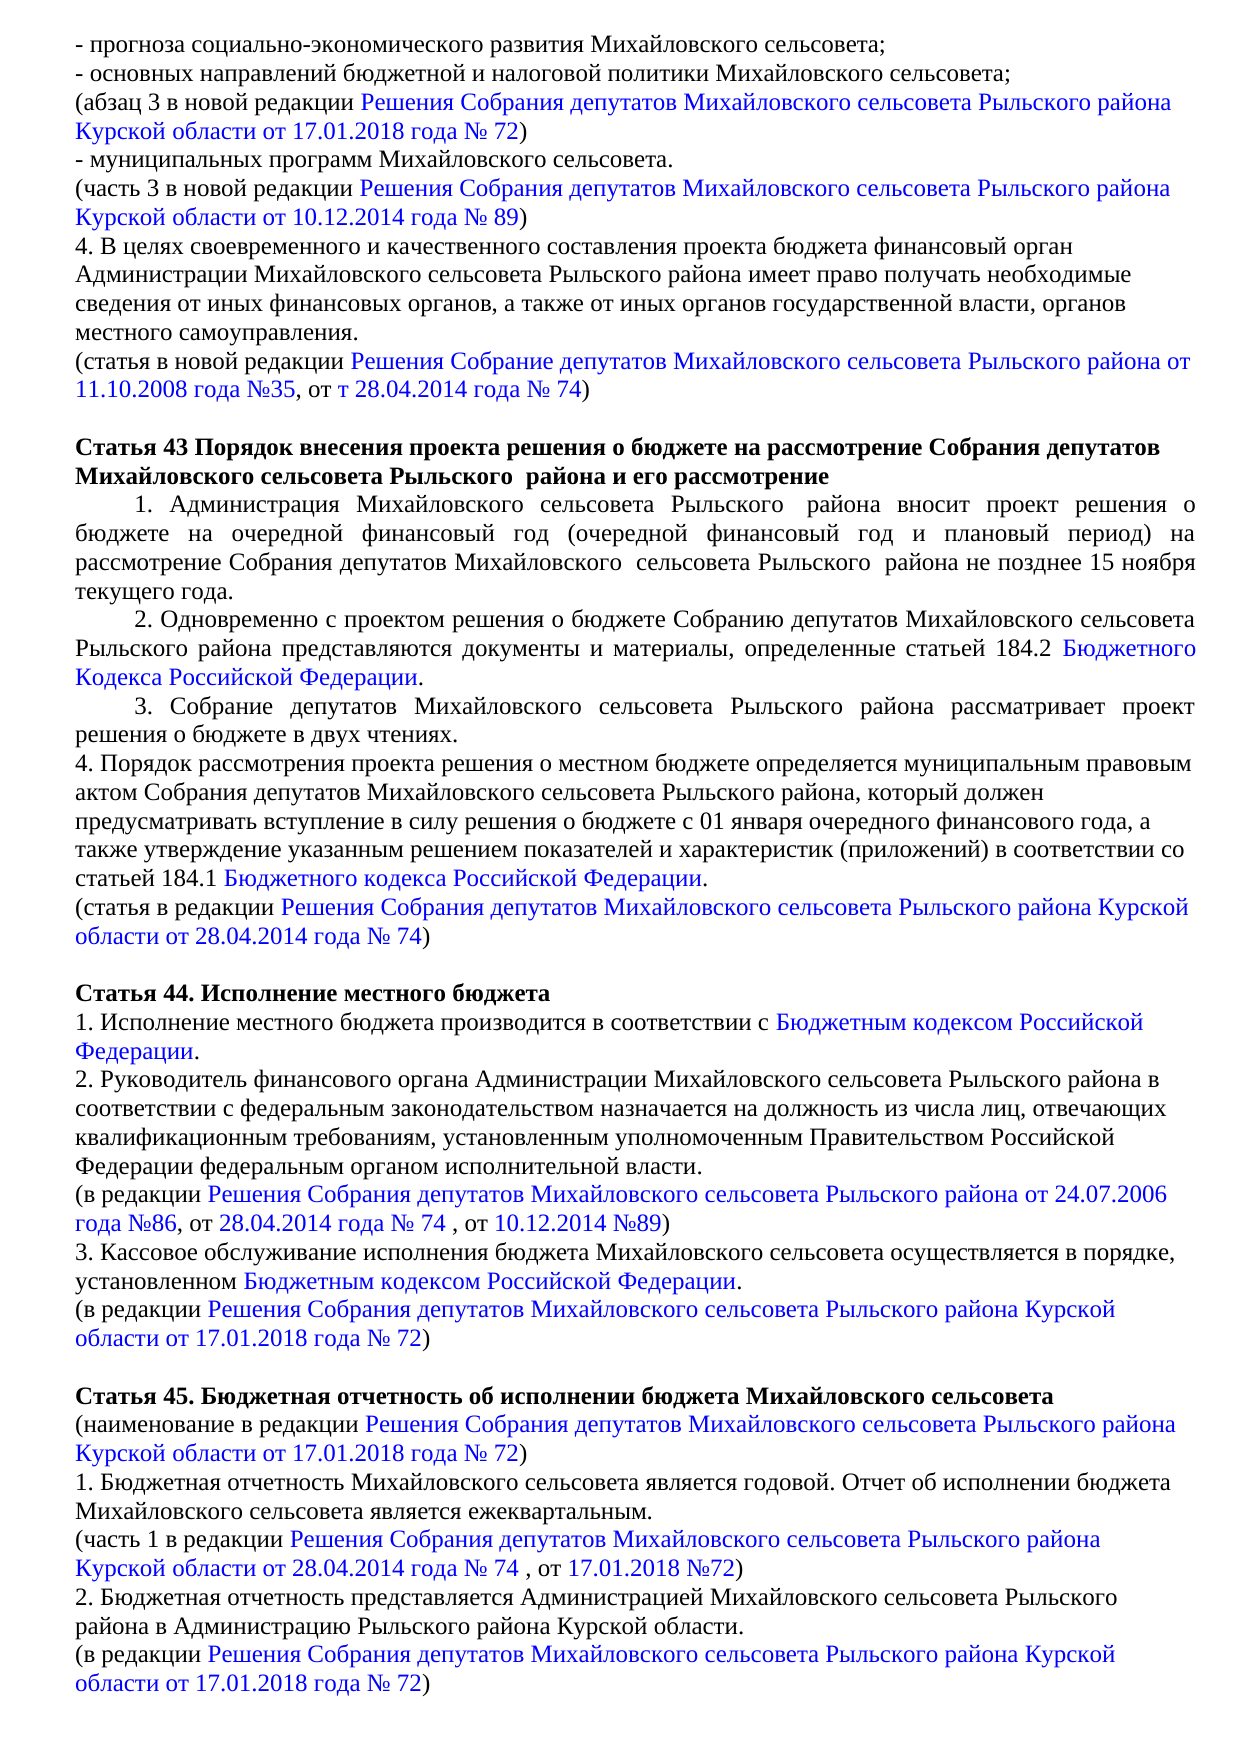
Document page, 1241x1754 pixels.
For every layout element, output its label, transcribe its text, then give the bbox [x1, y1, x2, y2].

text (в редакции Решения Собрания депутатов Михайловского сельсовета Рыльского района от 24.07.2006 года №86, от 28.04.2014 года № 74 , от 10.12.2014 №89) [75, 1179, 1196, 1237]
text Статья 44. Исполнение местного бюджета [75, 978, 1196, 1007]
text (статья в редакции Решения Собрания депутатов Михайловского сельсовета Рыльского района Курской области от 28.04.2014 года № 74) [75, 892, 1196, 949]
text (наименование в редакции Решения Собрания депутатов Михайловского сельсовета Рыльского района Курской области от 17.01.2018 года № 72) [75, 1409, 1196, 1467]
text 1. Администрация Михайловского сельсовета Рыльского района вносит проект решения о бюджете на очередной финансовый год (очередной финансовый год и плановый период) на рассмотрение Собрания депутатов Михайловского сельсовета Рыльского района не позднее 15 ноября текущего года. [75, 489, 1196, 604]
text (в редакции Решения Собрания депутатов Михайловского сельсовета Рыльского района Курской области от 17.01.2018 года № 72) [75, 1294, 1196, 1352]
text - прогноза социально-экономического развития Михайловского сельсовета; [75, 29, 1196, 58]
text 3. Собрание депутатов Михайловского сельсовета Рыльского района рассматривает проект решения о бюджете в двух чтениях. [75, 691, 1196, 748]
text (статья в новой редакции Решения Собрание депутатов Михайловского сельсовета Рыльского района от 11.10.2008 года №35, от т 28.04.2014 года № 74) [75, 346, 1196, 403]
text 4. Порядок рассмотрения проекта решения о местном бюджете определяется муниципальным правовым актом Собрания депутатов Михайловского сельсовета Рыльского района, который должен предусматривать вступление в силу решения о бюджете с 01 января очередного финансового года, а также утверждение указанным решением показателей и характеристик (приложений) в соответствии со статьей 184.1 Бюджетного кодекса Российской Федерации. [75, 748, 1196, 892]
text Статья 43 Порядок внесения проекта решения о бюджете на рассмотрение Собрания депутатов Михайловского сельсовета Рыльского района и его рассмотрение [75, 432, 1196, 489]
text 2. Руководитель финансового органа Администрации Михайловского сельсовета Рыльского района в соответствии с федеральным законодательством назначается на должность из числа лиц, отвечающих квалификационным требованиям, установленным уполномоченным Правительством Российской Федерации федеральным органом исполнительной власти. [75, 1064, 1196, 1179]
text Статья 45. Бюджетная отчетность об исполнении бюджета Михайловского сельсовета [75, 1381, 1196, 1409]
text 2. Бюджетная отчетность представляется Администрацией Михайловского сельсовета Рыльского района в Администрацию Рыльского района Курской области. [75, 1582, 1196, 1639]
text (абзац 3 в новой редакции Решения Собрания депутатов Михайловского сельсовета Рыльского района Курской области от 17.01.2018 года № 72) [75, 87, 1196, 144]
text (часть 1 в редакции Решения Собрания депутатов Михайловского сельсовета Рыльского района Курской области от 28.04.2014 года № 74 , от 17.01.2018 №72) [75, 1524, 1196, 1582]
text 3. Кассовое обслуживание исполнения бюджета Михайловского сельсовета осуществляется в порядке, установленном Бюджетным кодексом Российской Федерации. [75, 1237, 1196, 1294]
text (часть 3 в новой редакции Решения Собрания депутатов Михайловского сельсовета Рыльского района Курской области от 10.12.2014 года № 89) [75, 173, 1196, 231]
text - муниципальных программ Михайловского сельсовета. [75, 144, 1196, 173]
text 4. В целях своевременного и качественного составления проекта бюджета финансовый орган Администрации Михайловского сельсовета Рыльского района имеет право получать необходимые сведения от иных финансовых органов, а также от иных органов государственной власти, органов местного самоуправления. [75, 231, 1196, 346]
text (в редакции Решения Собрания депутатов Михайловского сельсовета Рыльского района Курской области от 17.01.2018 года № 72) [75, 1639, 1196, 1697]
text 1. Бюджетная отчетность Михайловского сельсовета является годовой. Отчет об исполнении бюджета Михайловского сельсовета является ежеквартальным. [75, 1467, 1196, 1524]
text 2. Одновременно с проектом решения о бюджете Собранию депутатов Михайловского сельсовета Рыльского района представляются документы и материалы, определенные статьей 184.2 Бюджетного Кодекса Российской Федерации. [75, 604, 1196, 691]
text - основных направлений бюджетной и налоговой политики Михайловского сельсовета; [75, 58, 1196, 87]
text 1. Исполнение местного бюджета производится в соответствии с Бюджетным кодексом Российской Федерации. [75, 1007, 1196, 1064]
